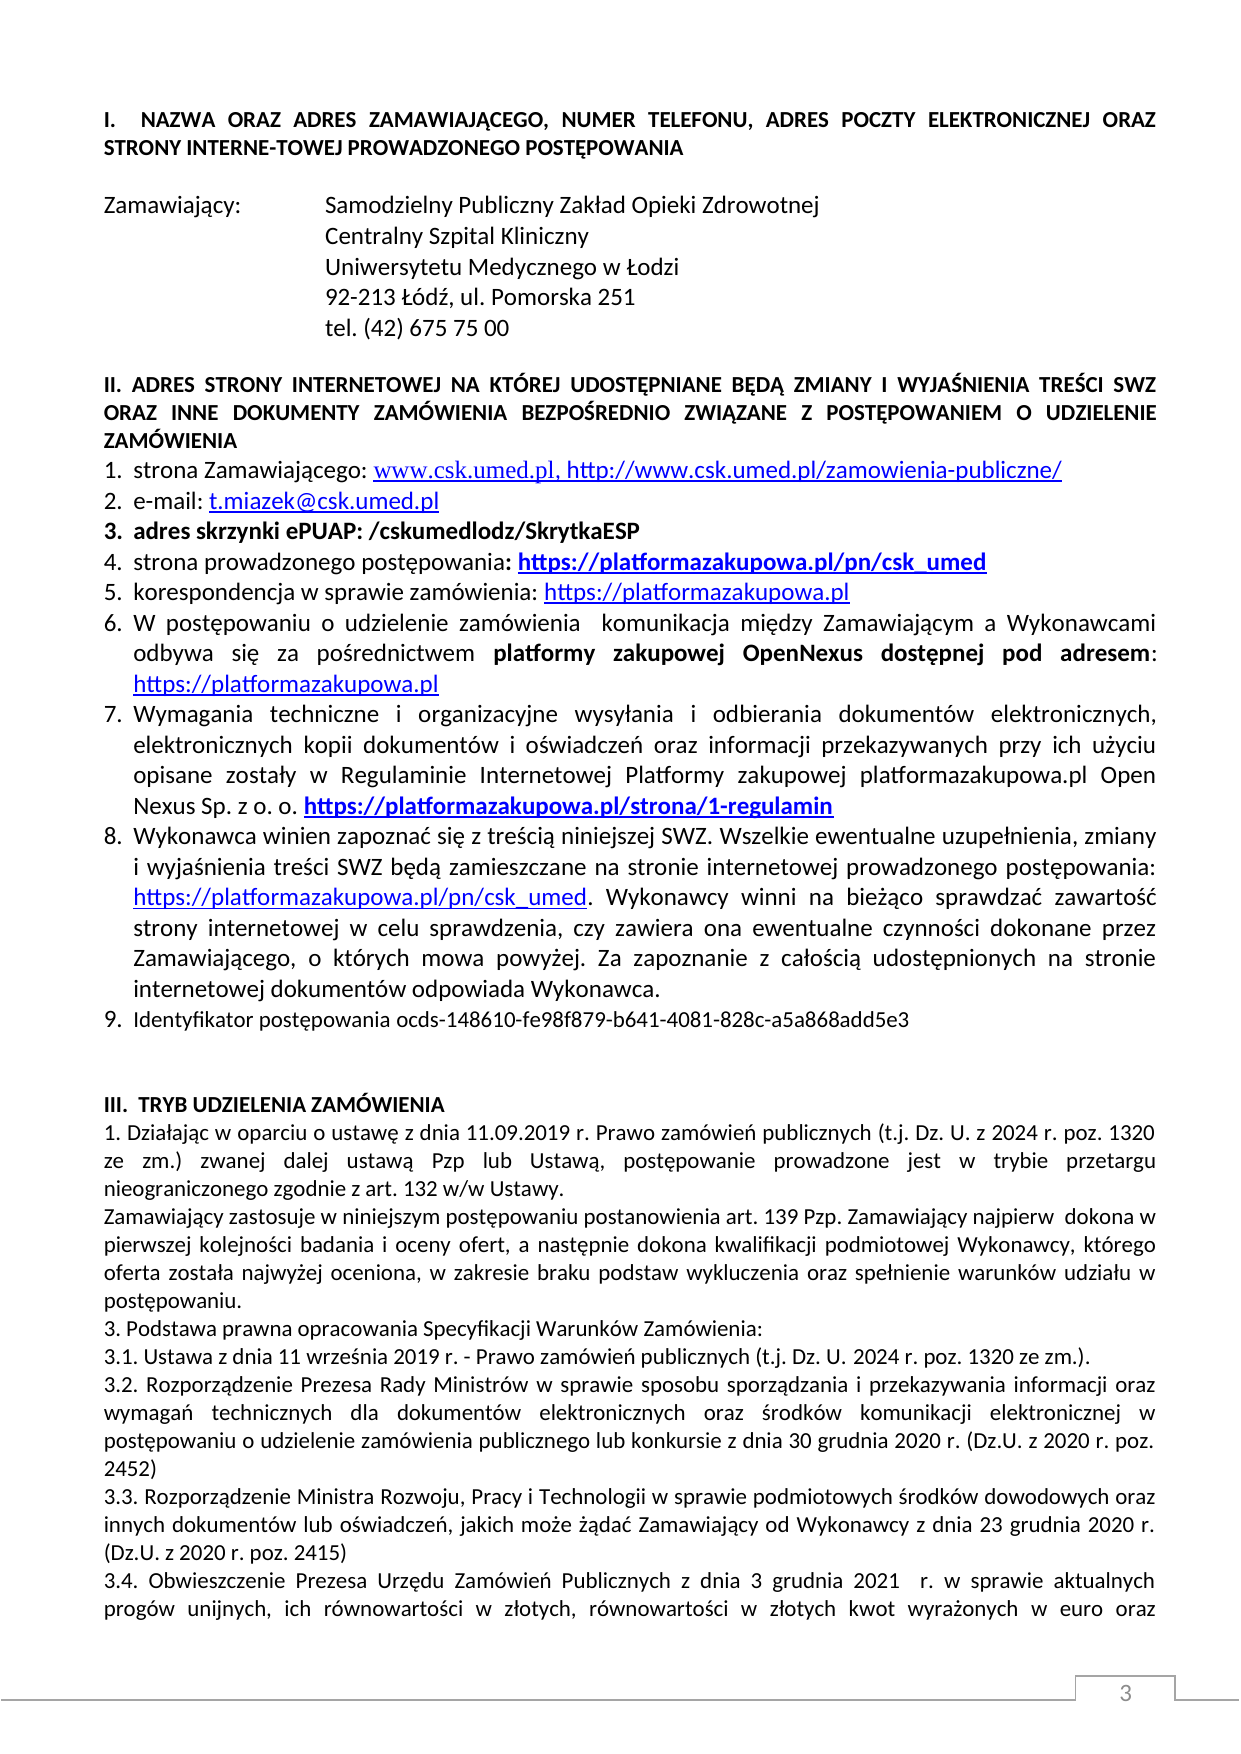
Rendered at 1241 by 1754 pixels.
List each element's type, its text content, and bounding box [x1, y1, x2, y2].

subtitle I. NAZWA ORAZ ADRES ZAMAWIAJĄCEGO, NUMER TELEFONU, ADRES POCZTY ELEKTRONICZNEJ ORAZ STRONY INTERNE-TOWEJ PROWADZONEGO POSTĘPOWANIA [103, 106, 1157, 162]
list strona prowadzonego postępowania: https://platformazakupowa.pl/pn/csk_umed [103, 546, 1157, 576]
list adres skrzynki ePUAP: /cskumedlodz/SkrytkaESP [103, 515, 1157, 546]
list korespondencja w sprawie zamówienia: https://platformazakupowa.pl [103, 576, 1157, 607]
text Centralny Szpital Kliniczny [325, 220, 1157, 251]
text 3. Podstawa prawna opracowania Specyfikacji Warunków Zamówienia: [103, 1314, 1157, 1342]
text 3.3. Rozporządzenie Ministra Rozwoju, Pracy i Technologii w sprawie podmiotowych środków dowodowych oraz innych dokumentów lub oświadczeń, jakich może żądać Zamawiający od Wykonawcy z dnia 23 grudnia 2020 r. (Dz.U. z 2020 r. poz. 2415) [103, 1482, 1157, 1567]
list Identyfikator postępowania ocds-148610-fe98f879-b641-4081-828c-a5a868add5e3 [103, 1004, 1157, 1034]
subtitle III. TRYB UDZIELENIA ZAMÓWIENIA [103, 1090, 1157, 1118]
text Zamawiający: Samodzielny Publiczny Zakład Opieki Zdrowotnej [103, 189, 1157, 220]
text Zamawiający zastosuje w niniejszym postępowaniu postanowienia art. 139 Pzp. Zamawiający najpierw dokona w pierwszej kolejności badania i oceny ofert, a następnie dokona kwalifikacji podmiotowej Wykonawcy, którego oferta została najwyżej oceniona, w zakresie braku podstaw wykluczenia oraz spełnienie warunków udziału w postępowaniu. [103, 1202, 1157, 1314]
text 3.2. Rozporządzenie Prezesa Rady Ministrów w sprawie sposobu sporządzania i przekazywania informacji oraz wymagań technicznych dla dokumentów elektronicznych oraz środków komunikacji elektronicznej w postępowaniu o udzielenie zamówienia publicznego lub konkursie z dnia 30 grudnia 2020 r. (Dz.U. z 2020 r. poz. 2452) [103, 1370, 1157, 1482]
text tel. (42) 675 75 00 [325, 312, 1157, 342]
list Wymagania techniczne i organizacyjne wysyłania i odbierania dokumentów elektronicznych, elektronicznych kopii dokumentów i oświadczeń oraz informacji przekazywanych przy ich użyciu opisane zostały w Regulaminie Internetowej Platformy zakupowej platformazakupowa.pl Open Nexus Sp. z o. o. https://platformazakupowa.pl/strona/1-regulamin [103, 698, 1157, 821]
text 3.1. Ustawa z dnia 11 września 2019 r. - Prawo zamówień publicznych (t.j. Dz. U. 2024 r. poz. 1320 ze zm.). [103, 1342, 1157, 1370]
list Wykonawca winien zapoznać się z treścią niniejszej SWZ. Wszelkie ewentualne uzupełnienia, zmiany i wyjaśnienia treści SWZ będą zamieszczane na stronie internetowej prowadzonego postępowania: https://platformazakupowa.pl/pn/csk_umed. Wykonawcy winni na bieżąco sprawdzać zawartość strony internetowej w celu sprawdzenia, czy zawiera ona ewentualne czynności dokonane przez Zamawiającego, o których mowa powyżej. Za zapoznanie z całością udostępnionych na stronie internetowej dokumentów odpowiada Wykonawca. [103, 821, 1157, 1004]
text 1. Działając w oparciu o ustawę z dnia 11.09.2019 r. Prawo zamówień publicznych (t.j. Dz. U. z 2024 r. poz. 1320 ze zm.) zwanej dalej ustawą Pzp lub Ustawą, postępowanie prowadzone jest w trybie przetargu nieograniczonego zgodnie z art. 132 w/w Ustawy. [103, 1118, 1157, 1202]
list strona Zamawiającego: www.csk.umed.pl, http://www.csk.umed.pl/zamowienia-publiczne/ [103, 454, 1157, 485]
text Uniwersytetu Medycznego w Łodzi 92-213 Łódź, ul. Pomorska 251 [325, 251, 1157, 312]
subtitle II. ADRES STRONY INTERNETOWEJ NA KTÓREJ UDOSTĘPNIANE BĘDĄ ZMIANY I WYJAŚNIENIA TREŚCI SWZ ORAZ INNE DOKUMENTY ZAMÓWIENIA BEZPOŚREDNIO ZWIĄZANE Z POSTĘPOWANIEM O UDZIELENIE ZAMÓWIENIA [103, 370, 1157, 454]
list e-mail: t.miazek@csk.umed.pl [103, 485, 1157, 515]
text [103, 1567, 1157, 1623]
list W postępowaniu o udzielenie zamówienia komunikacja między Zamawiającym a Wykonawcami odbywa się za pośrednictwem platformy zakupowej OpenNexus dostępnej pod adresem: https://platformazakupowa.pl [103, 607, 1157, 698]
